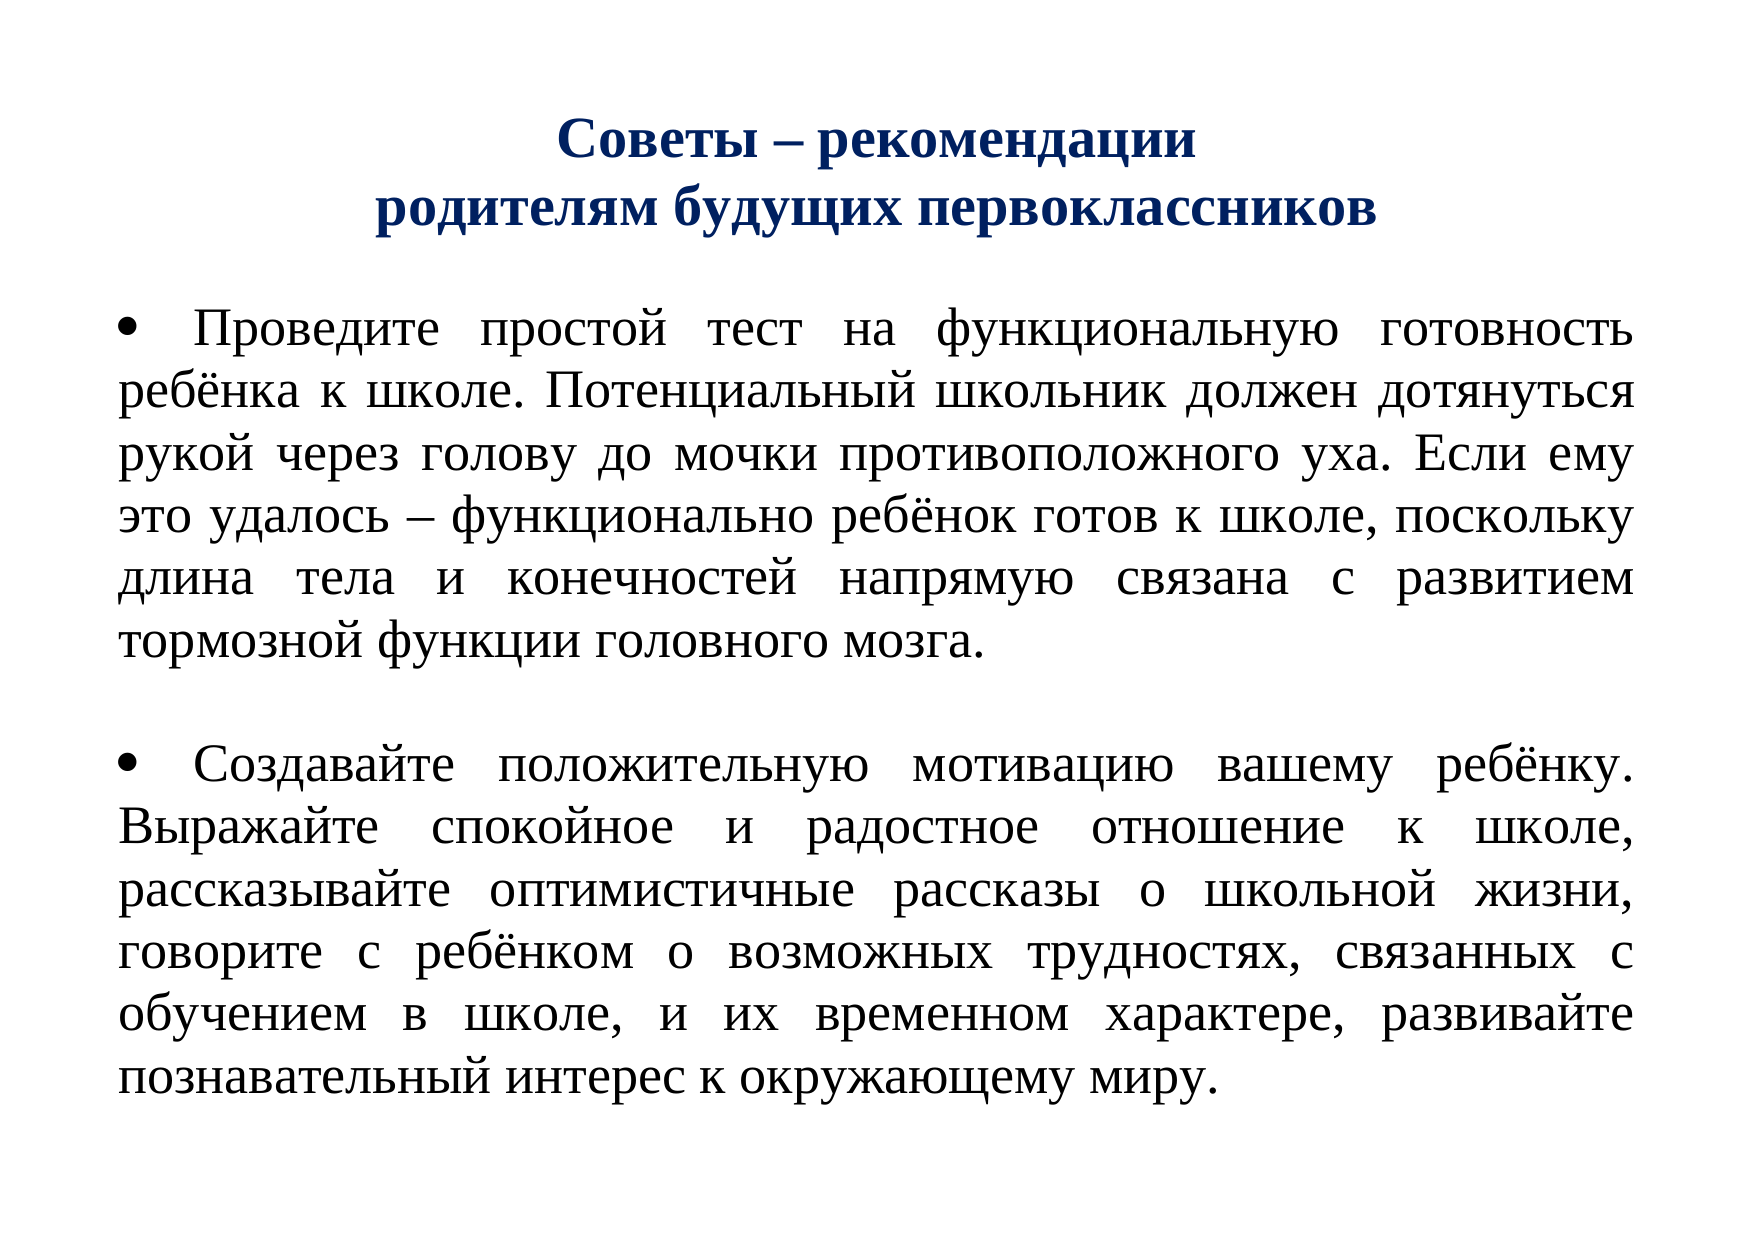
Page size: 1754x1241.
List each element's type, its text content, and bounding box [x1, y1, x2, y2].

text родителям будущих первоклассников [118, 171, 1636, 238]
list Проведите простой тест на функциональную готовность ребёнка к школе. Потенциальный школьник должен дотянуться рукой через голову до мочки противоположного уха. Если ему это удалось – функционально ребёнок готов к школе, поскольку длина тела и конечностей напрямую связана с развитием тормозной функции головного мозга. [118, 295, 1636, 669]
subtitle Советы – рекомендации [118, 103, 1636, 171]
list Создавайте положительную мотивацию вашему ребёнку. Выражайте спокойное и радостное отношение к школе, рассказывайте оптимистичные рассказы о школьной жизни, говорите с ребёнком о возможных трудностях, связанных с обучением в школе, и их временном характере, развивайте познавательный интерес к окружающему миру. [118, 731, 1636, 1105]
